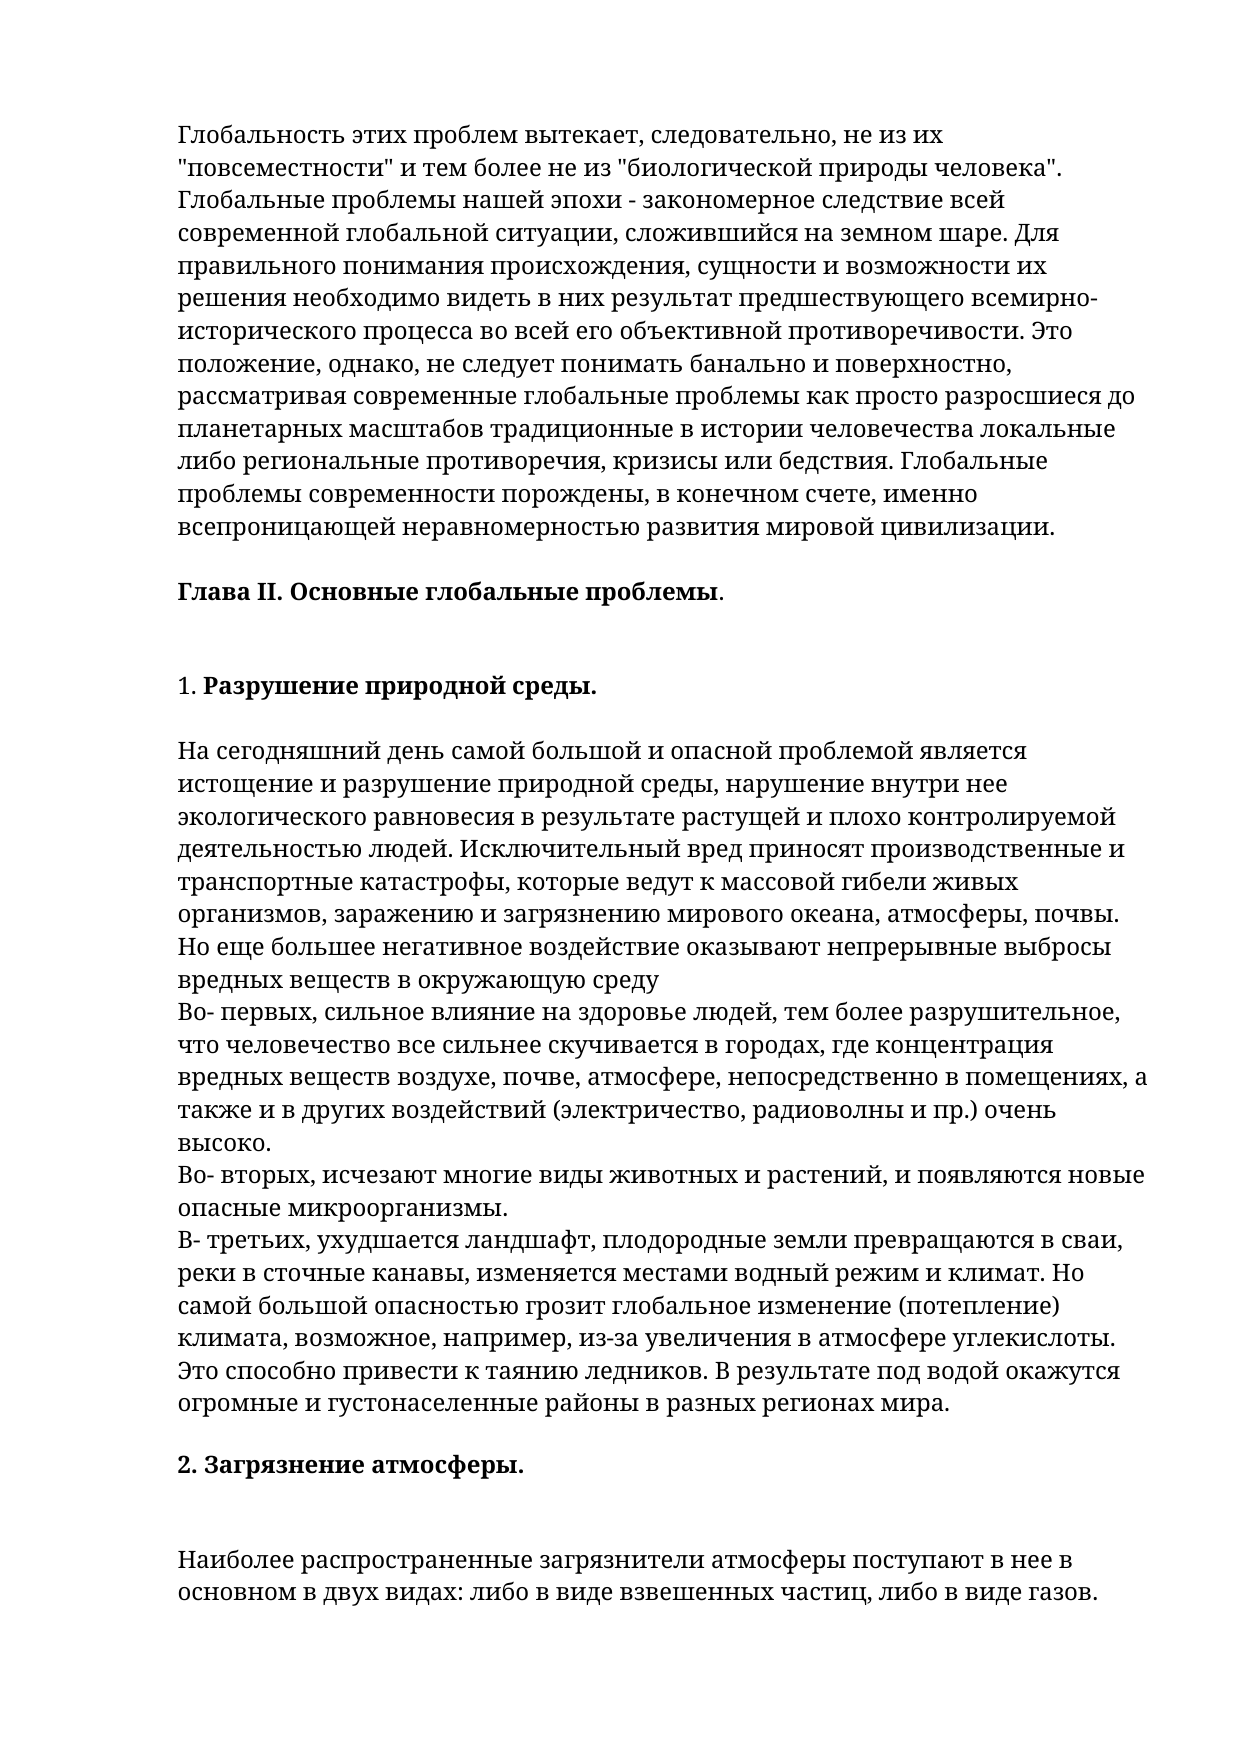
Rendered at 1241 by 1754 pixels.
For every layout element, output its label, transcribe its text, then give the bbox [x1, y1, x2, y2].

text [177, 118, 1152, 607]
text 2. Загрязнение атмосферы. [177, 1448, 1152, 1481]
text 1. Разрушение природной среды. На сегодняшний день самой большой и опасной проблемой является истощение и разрушение природной среды, нарушение внутри нее экологического равновесия в результате растущей и плохо контролируемой деятельностью людей. Исключительный вред приносят производственные и транспортные катастрофы, которые ведут к массовой гибели живых организмов, заражению и загрязнению мирового океана, атмосферы, почвы. Но еще большее негативное воздействие оказывают непрерывные выбросы вредных веществ в окружающую среду Во- первых, сильное влияние на здоровье людей, тем более разрушительное, что человечество все сильнее скучивается в городах, где концентрация вредных веществ воздухе, почве, атмосфере, непосредственно в помещениях, а также и в других воздействий (электричество, радиоволны и пр.) очень высоко. Во- вторых, исчезают многие виды животных и растений, и появляются новые опасные микроорганизмы. В- третьих, ухудшается ландшафт, плодородные земли превращаются в сваи, реки в сточные канавы, изменяется местами водный режим и климат. Но самой большой опасностью грозит глобальное изменение (потепление) климата, возможное, например, из-за увеличения в атмосфере углекислоты. Это способно привести к таянию ледников. В результате под водой окажутся огромные и густонаселенные районы в разных регионах мира. [177, 636, 1152, 1419]
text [177, 1510, 1152, 1608]
